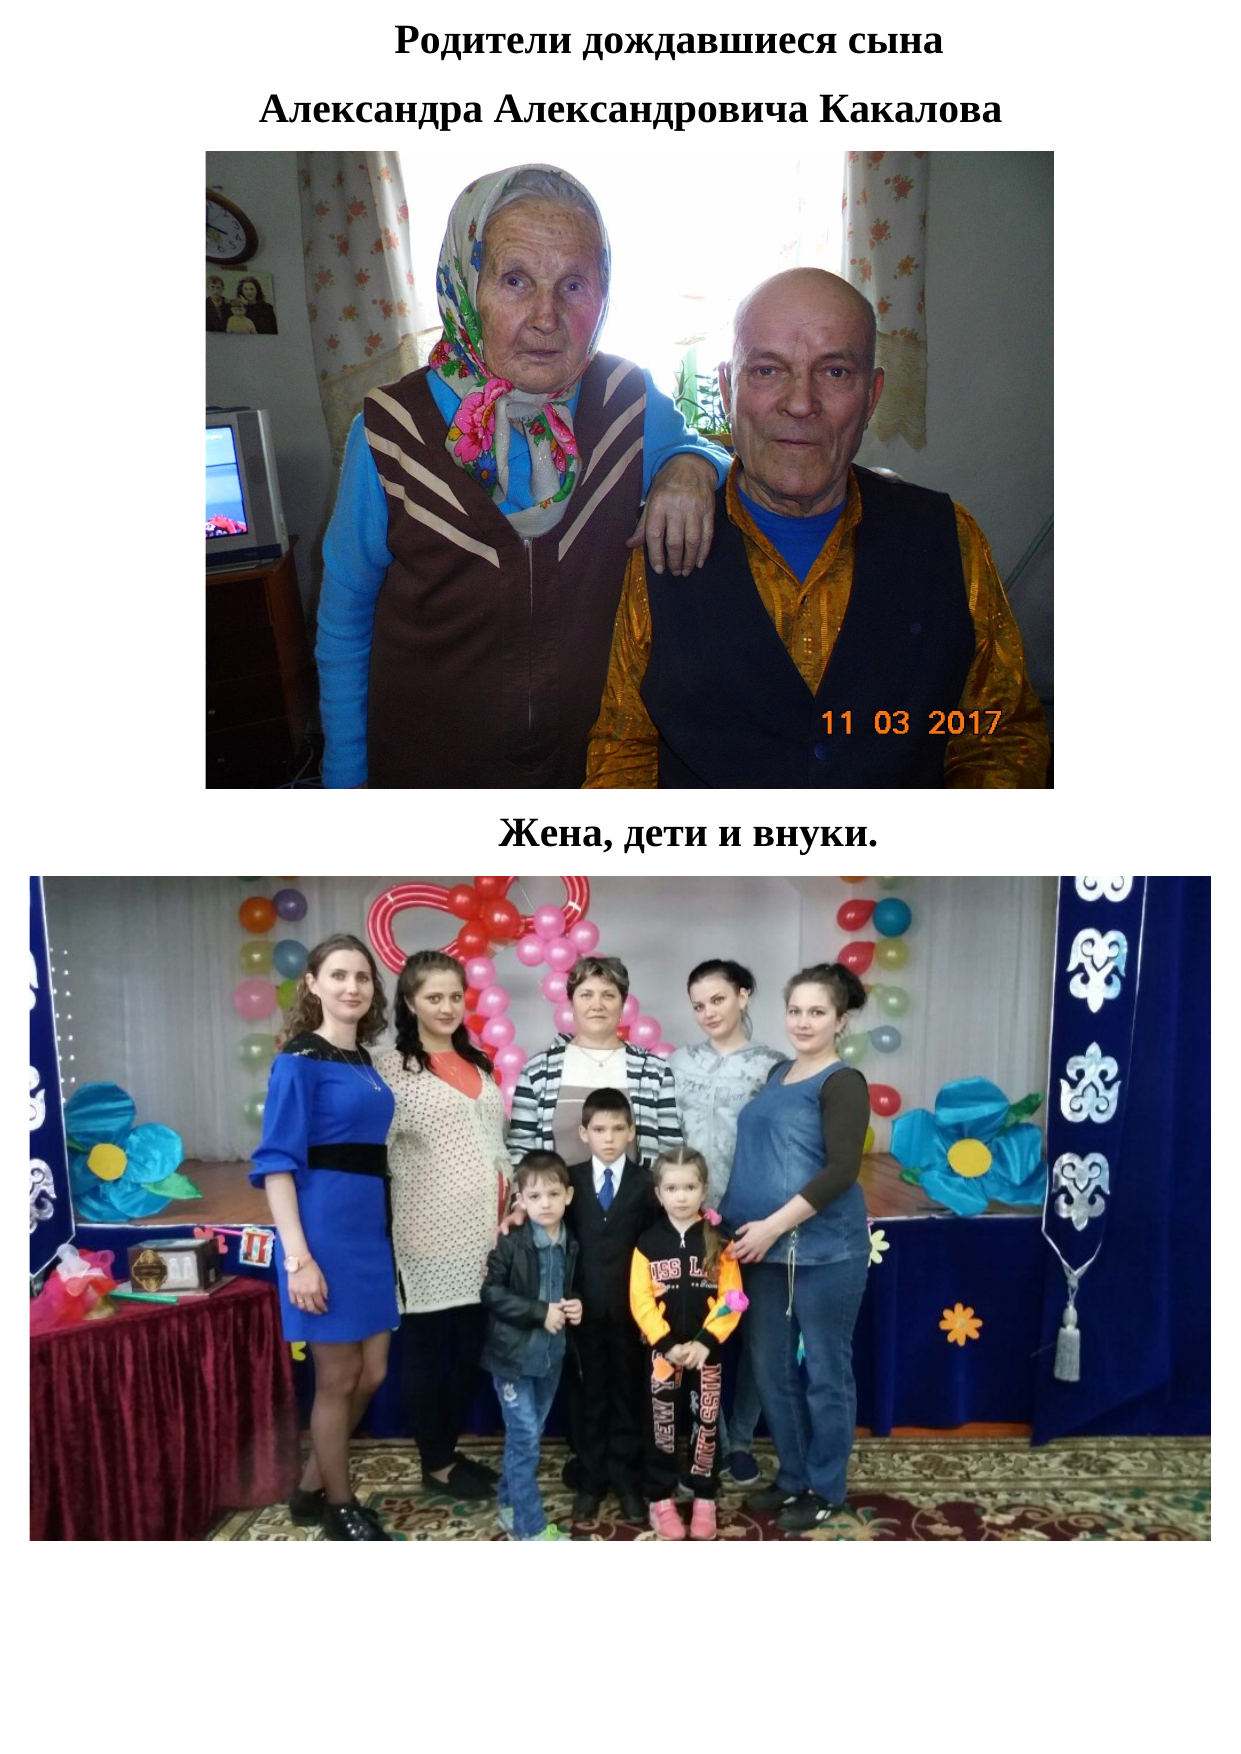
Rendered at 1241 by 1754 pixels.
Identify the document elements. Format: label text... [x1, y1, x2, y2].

picture [205, 151, 1054, 789]
text Александра Александровича Какалова [29, 83, 1211, 131]
text Родители дождавшиеся сына [29, 15, 1211, 63]
picture [29, 876, 1211, 1541]
text Жена, дети и внуки. [29, 808, 1211, 856]
